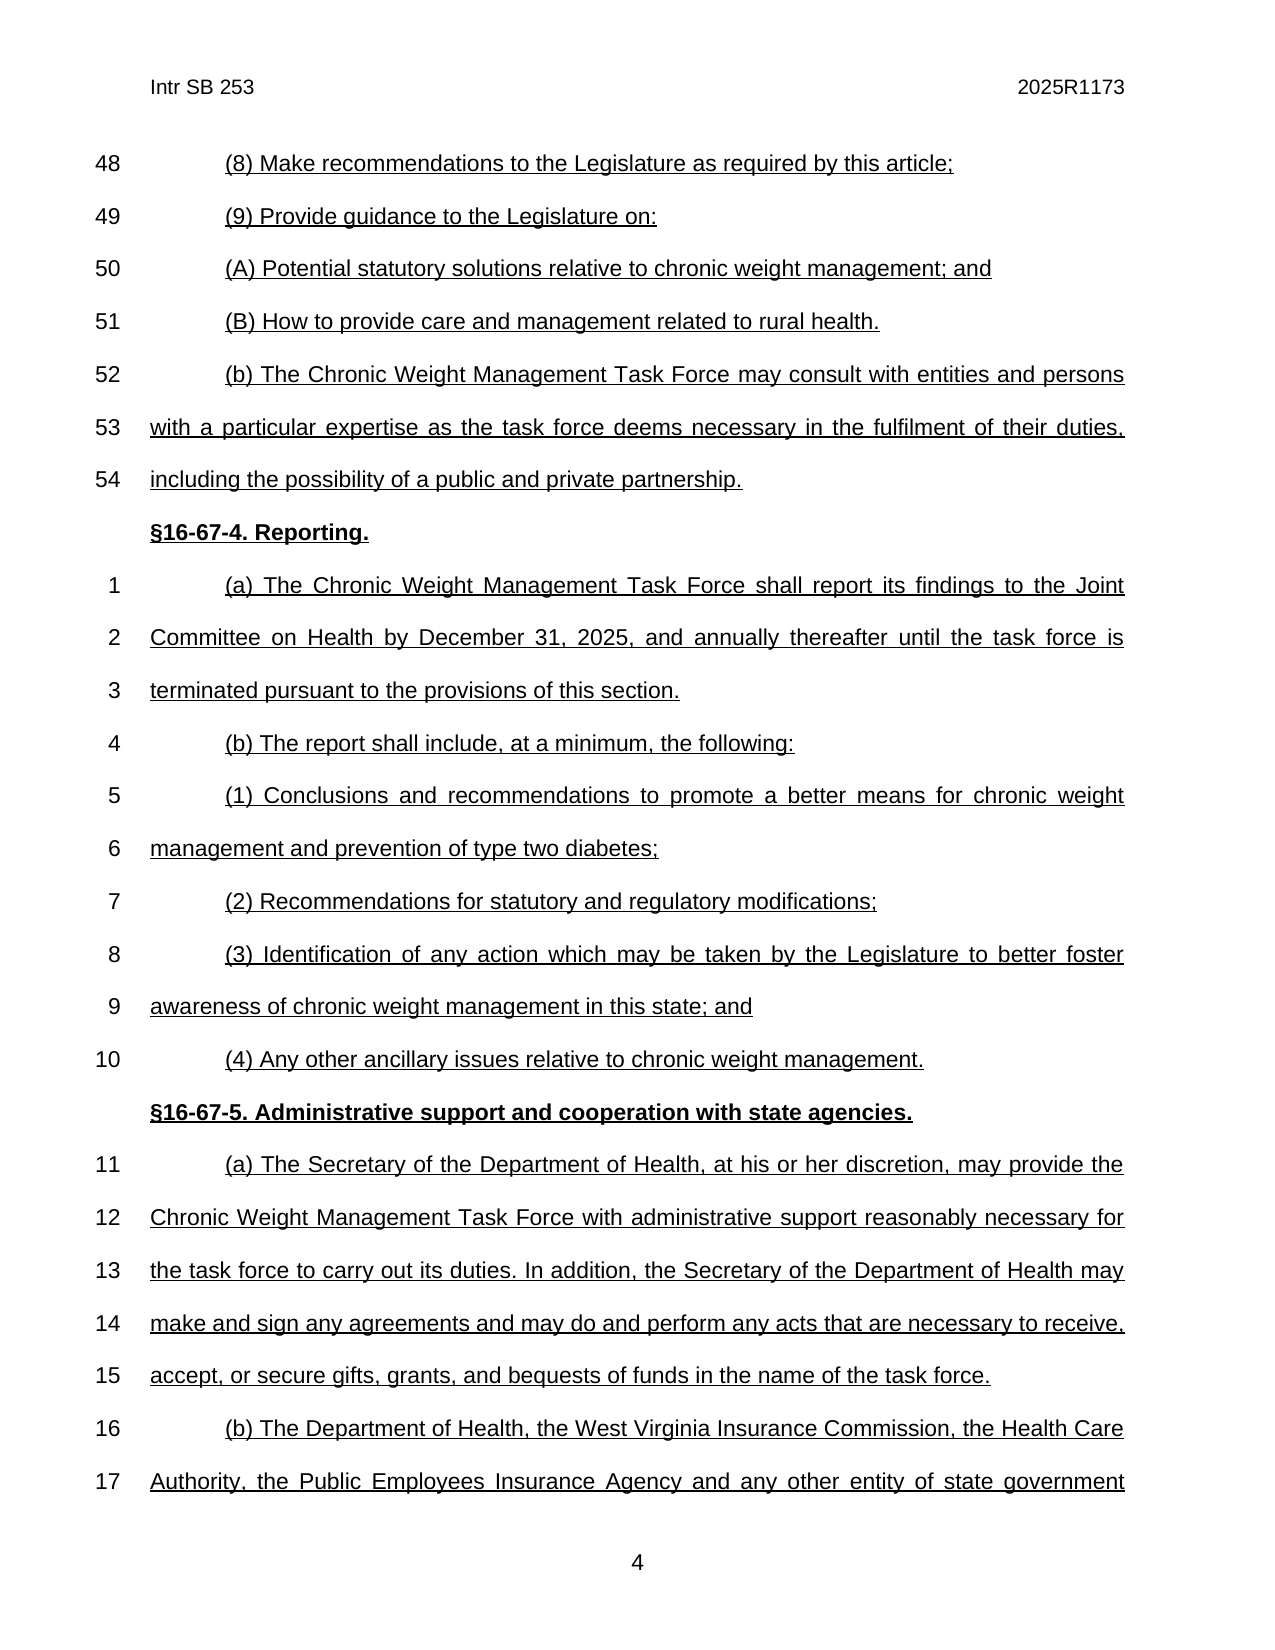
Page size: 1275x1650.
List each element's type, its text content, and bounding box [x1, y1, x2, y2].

text (2) Recommendations for statutory and regulatory modifications; [150, 888, 1125, 914]
text (A) Potential statutory solutions relative to chronic weight management; and [150, 255, 1125, 282]
text (b) The report shall include, at a minimum, the following: [150, 730, 1125, 756]
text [150, 1415, 1125, 1490]
text (3) Identification of any action which may be taken by the Legislature to better foster awareness of chronic weight management in this state; and [150, 941, 1125, 1020]
text (b) The Chronic Weight Management Task Force may consult with entities and persons with a particular expertise as the task force deems necessary in the fulfilment of their duties, including the possibility of a public and private partnership. [150, 438, 1125, 493]
text (a) The Chronic Weight Management Task Force shall report its findings to the Joint Committee on Health by December 31, 2025, and annually thereafter until the task force is terminated pursuant to the provisions of this section. [150, 572, 1125, 703]
subtitle §16-67-5. Administrative support and cooperation with state agencies. [150, 1099, 1125, 1125]
text (a) The Secretary of the Department of Health, at his or her discretion, may provide the Chronic Weight Management Task Force with administrative support reasonably necessary for the task force to carry out its duties. In addition, the Secretary of the Department of Health may make and sign any agreements and may do and perform any acts that are necessary to receive, accept, or secure gifts, grants, and bequests of funds in the name of the task force. [150, 1281, 1125, 1332]
text (a) The Secretary of the Department of Health, at his or her discretion, may provide the Chronic Weight Management Task Force with administrative support reasonably necessary for the task force to carry out its duties. In addition, the Secretary of the Department of Health may make and sign any agreements and may do and perform any acts that are necessary to receive, accept, or secure gifts, grants, and bequests of funds in the name of the task force. [150, 1228, 1125, 1280]
text (1) Conclusions and recommendations to promote a better means for chronic weight management and prevention of type two diabetes; [150, 782, 1125, 862]
text (b) The Chronic Weight Management Task Force may consult with entities and persons with a particular expertise as the task force deems necessary in the fulfilment of their duties, including the possibility of a public and private partnership. [150, 361, 1125, 436]
text (B) How to provide care and management related to rural health. [150, 308, 1125, 334]
text (8) Make recommendations to the Legislature as required by this article; [150, 150, 1125, 176]
text (a) The Secretary of the Department of Health, at his or her discretion, may provide the Chronic Weight Management Task Force with administrative support reasonably necessary for the task force to carry out its duties. In addition, the Secretary of the Department of Health may make and sign any agreements and may do and perform any acts that are necessary to receive, accept, or secure gifts, grants, and bequests of funds in the name of the task force. [150, 1151, 1125, 1227]
text (4) Any other ancillary issues relative to chronic weight management. [150, 1046, 1125, 1072]
text (a) The Secretary of the Department of Health, at his or her discretion, may provide the Chronic Weight Management Task Force with administrative support reasonably necessary for the task force to carry out its duties. In addition, the Secretary of the Department of Health may make and sign any agreements and may do and perform any acts that are necessary to receive, accept, or secure gifts, grants, and bequests of funds in the name of the task force. [150, 1334, 1125, 1389]
subtitle §16-67-4. Reporting. [150, 519, 1125, 545]
text (9) Provide guidance to the Legislature on: [150, 203, 1125, 229]
